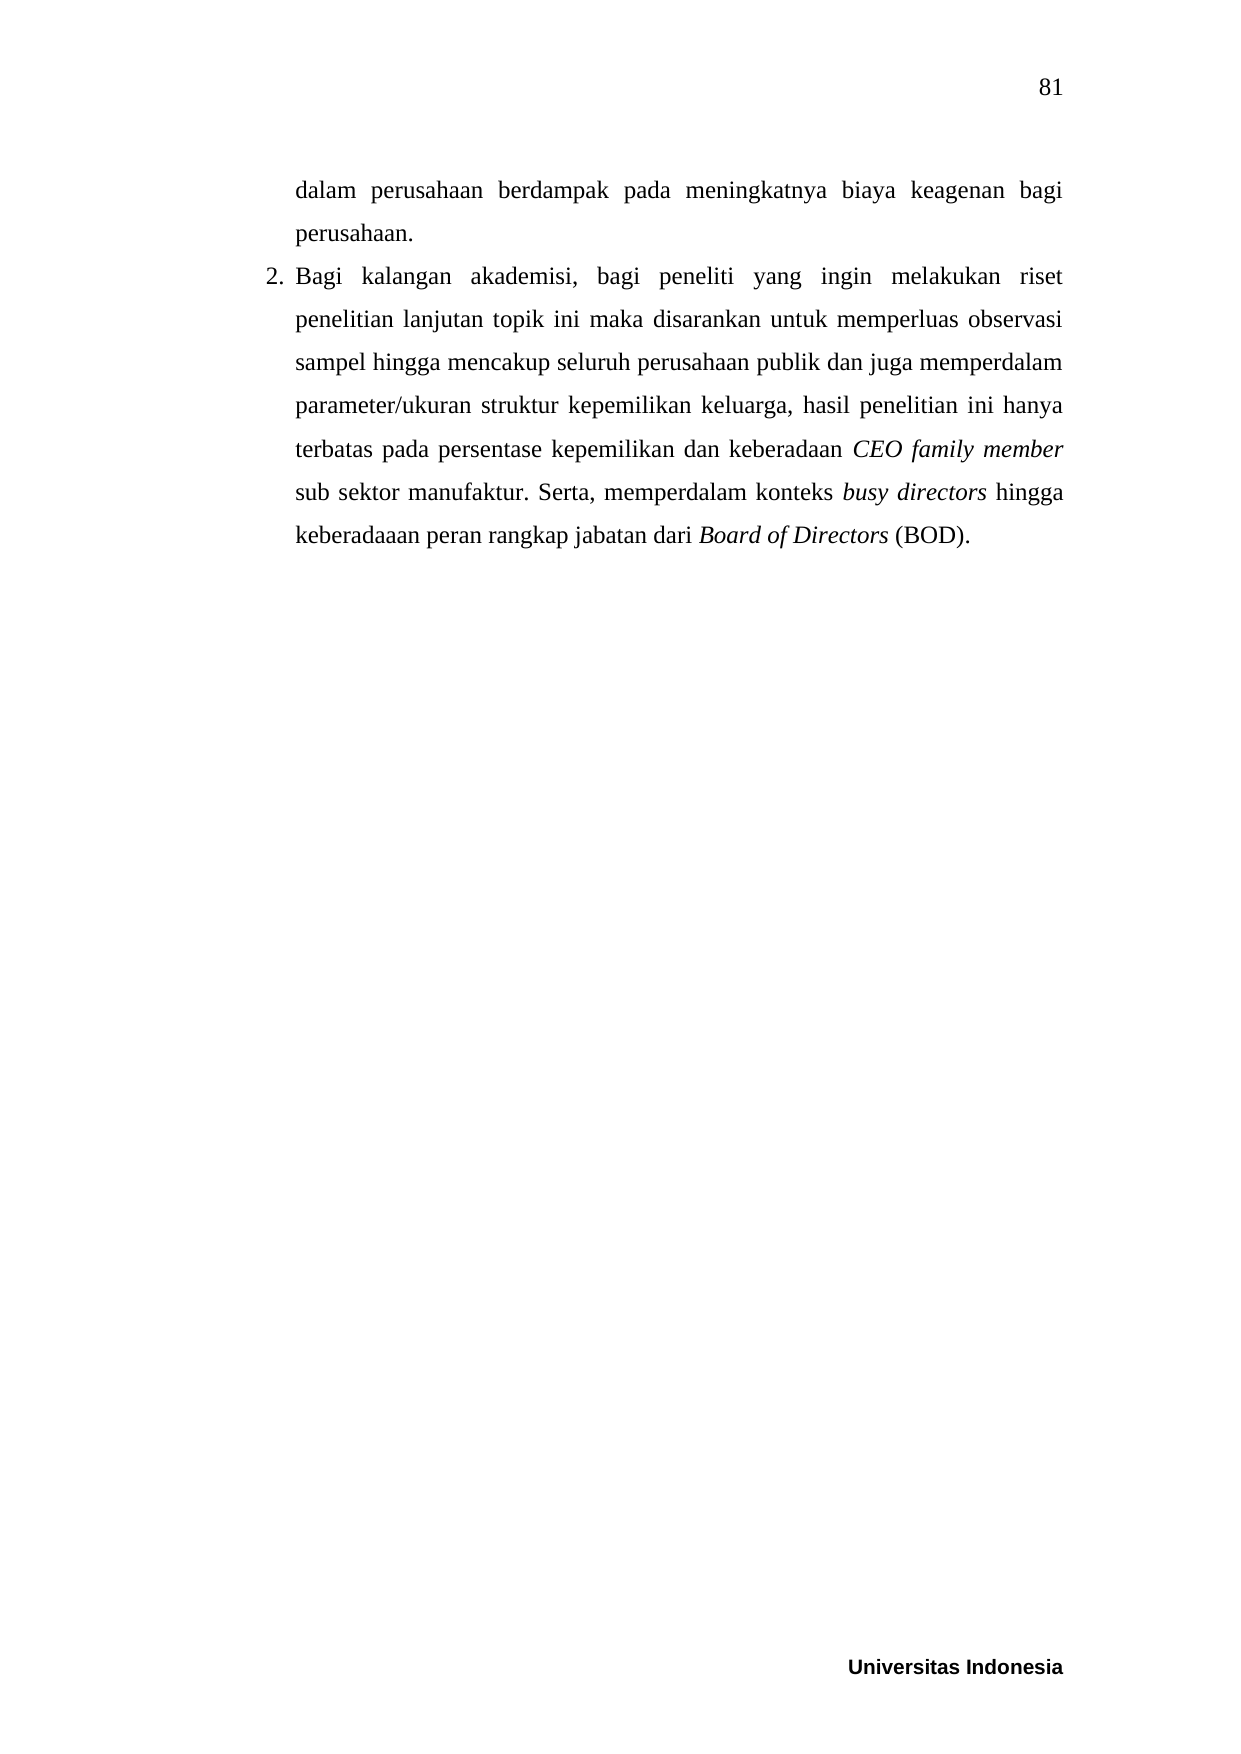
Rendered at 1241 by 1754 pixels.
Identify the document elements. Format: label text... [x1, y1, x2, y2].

list Bagi kalangan akademisi, bagi peneliti yang ingin melakukan riset penelitian lanjutan topik ini maka disarankan untuk memperluas observasi sampel hingga mencakup seluruh perusahaan publik dan juga memperdalam parameter/ukuran struktur kepemilikan keluarga, hasil penelitian ini hanya terbatas pada persentase kepemilikan dan keberadaan CEO family member sub sektor manufaktur. Serta, memperdalam konteks busy directors hingga keberadaaan peran rangkap jabatan dari Board of Directors (BOD). [266, 261, 1063, 549]
text 81 [175, 72, 1064, 101]
text dalam perusahaan berdampak pada meningkatnya biaya keagenan bagi perusahaan. [295, 175, 1063, 247]
